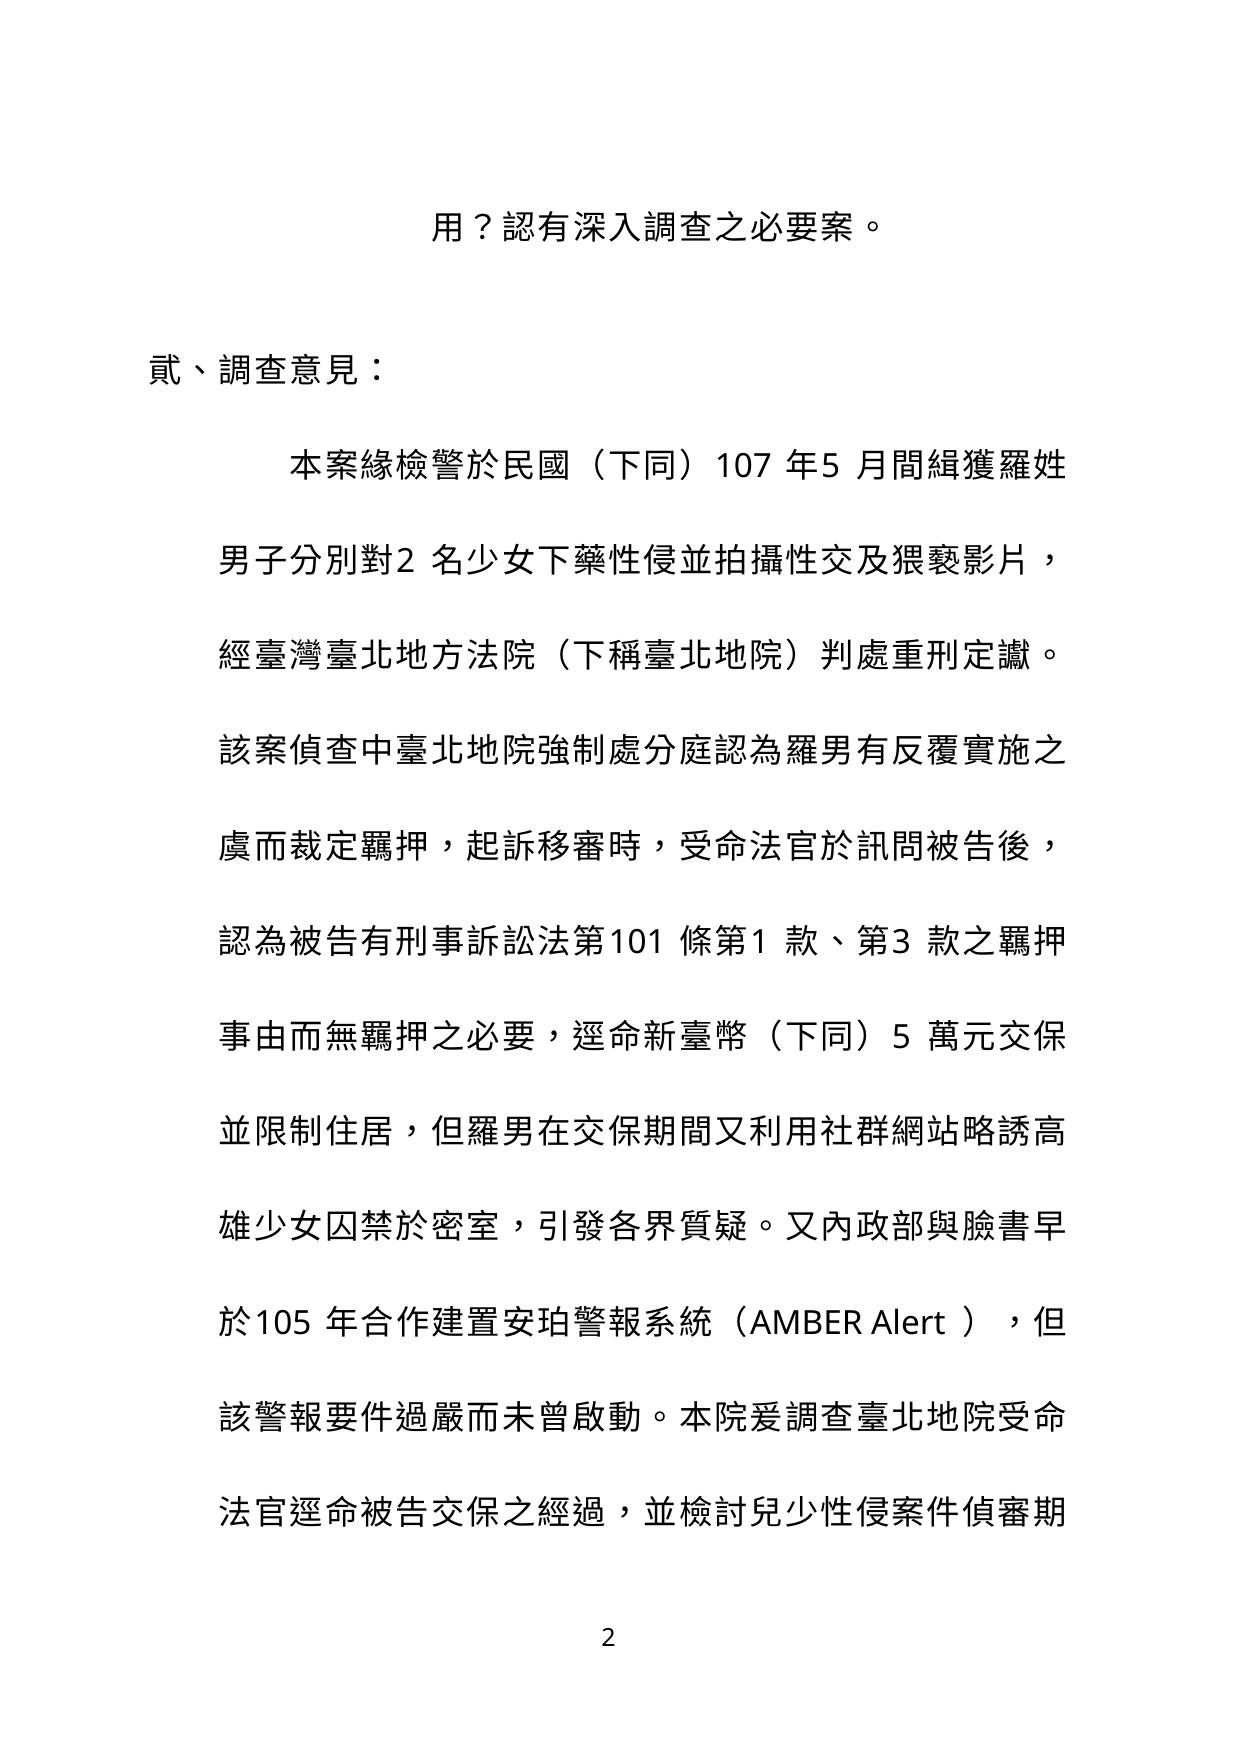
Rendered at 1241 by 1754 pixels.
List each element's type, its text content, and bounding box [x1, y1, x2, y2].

subtitle 貮、調查意見： [148, 320, 1069, 415]
